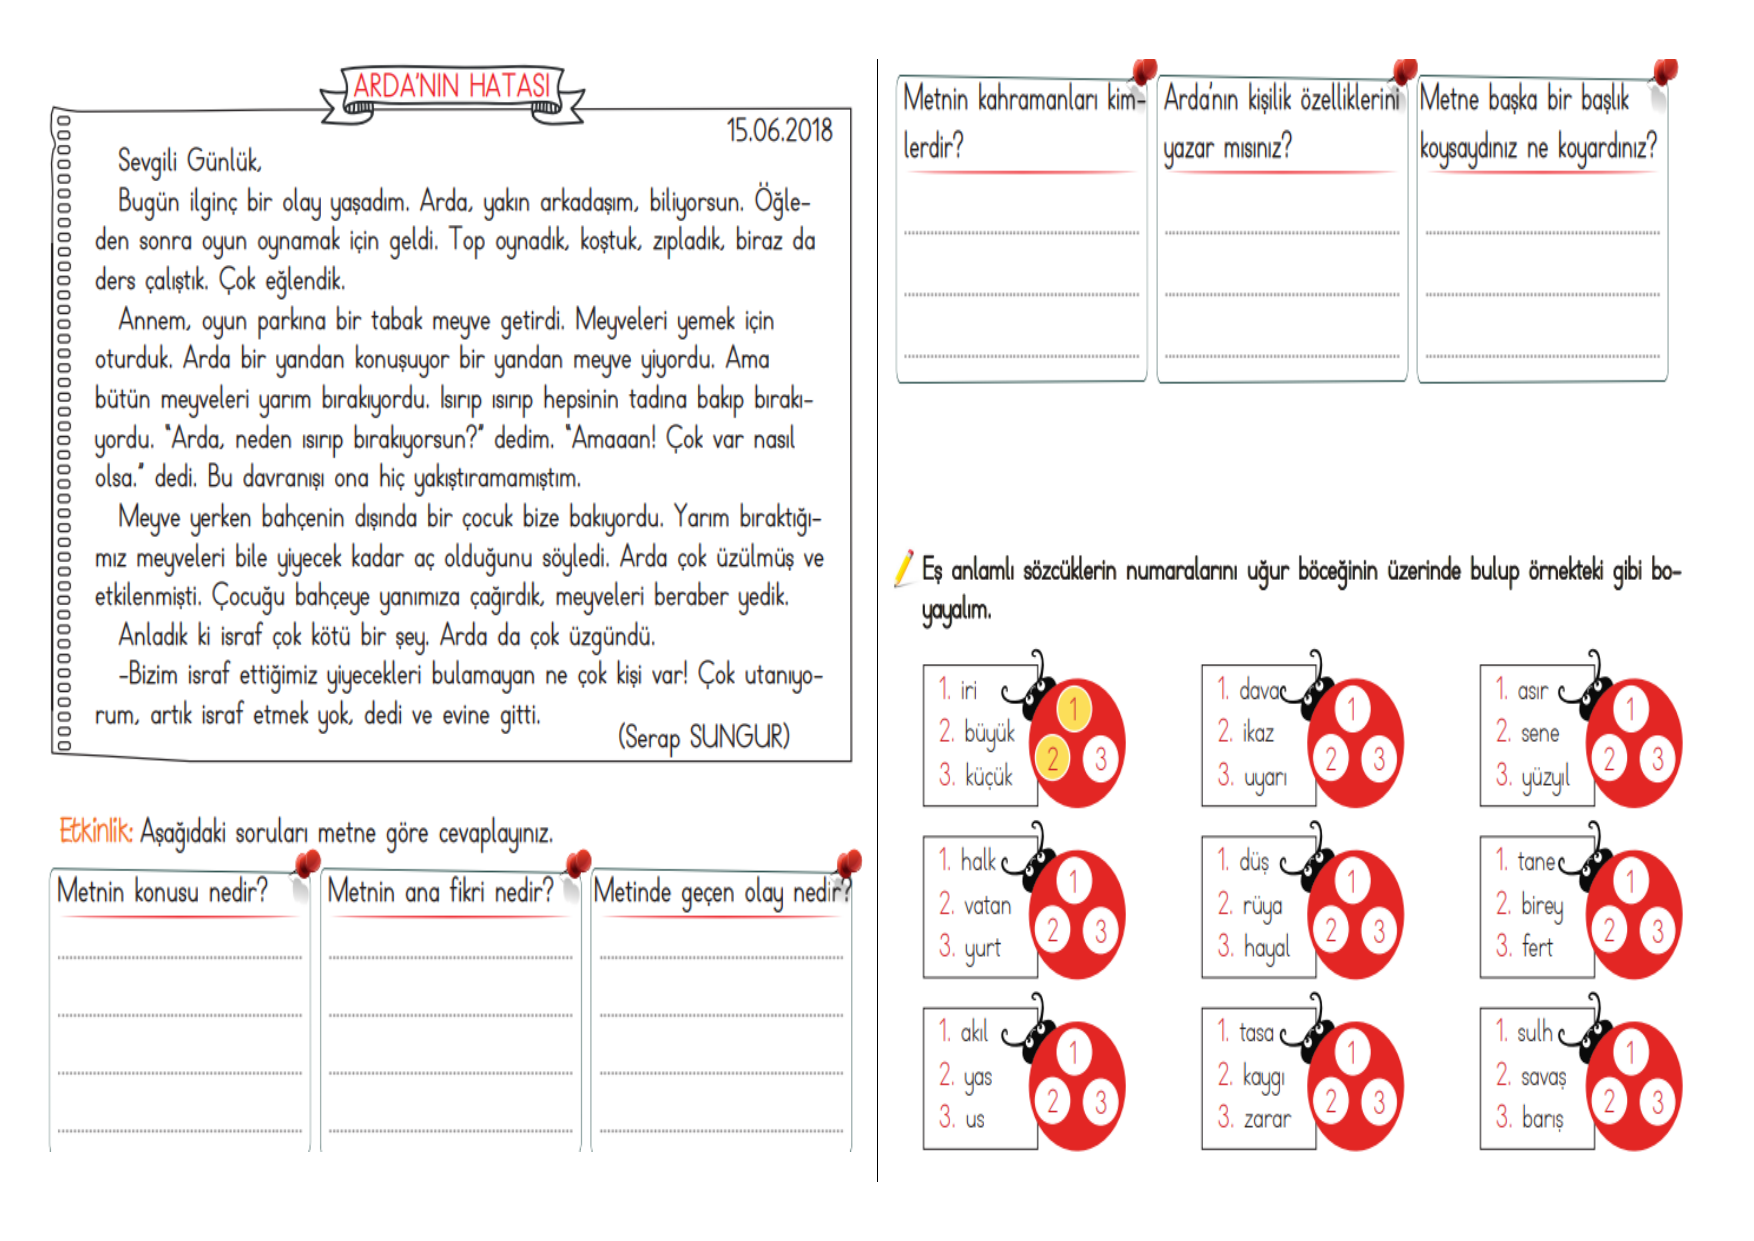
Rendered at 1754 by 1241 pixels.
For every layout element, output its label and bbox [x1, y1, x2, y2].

picture [891, 59, 1680, 396]
picture [44, 802, 863, 1152]
picture [891, 539, 1693, 1164]
picture [44, 59, 862, 774]
